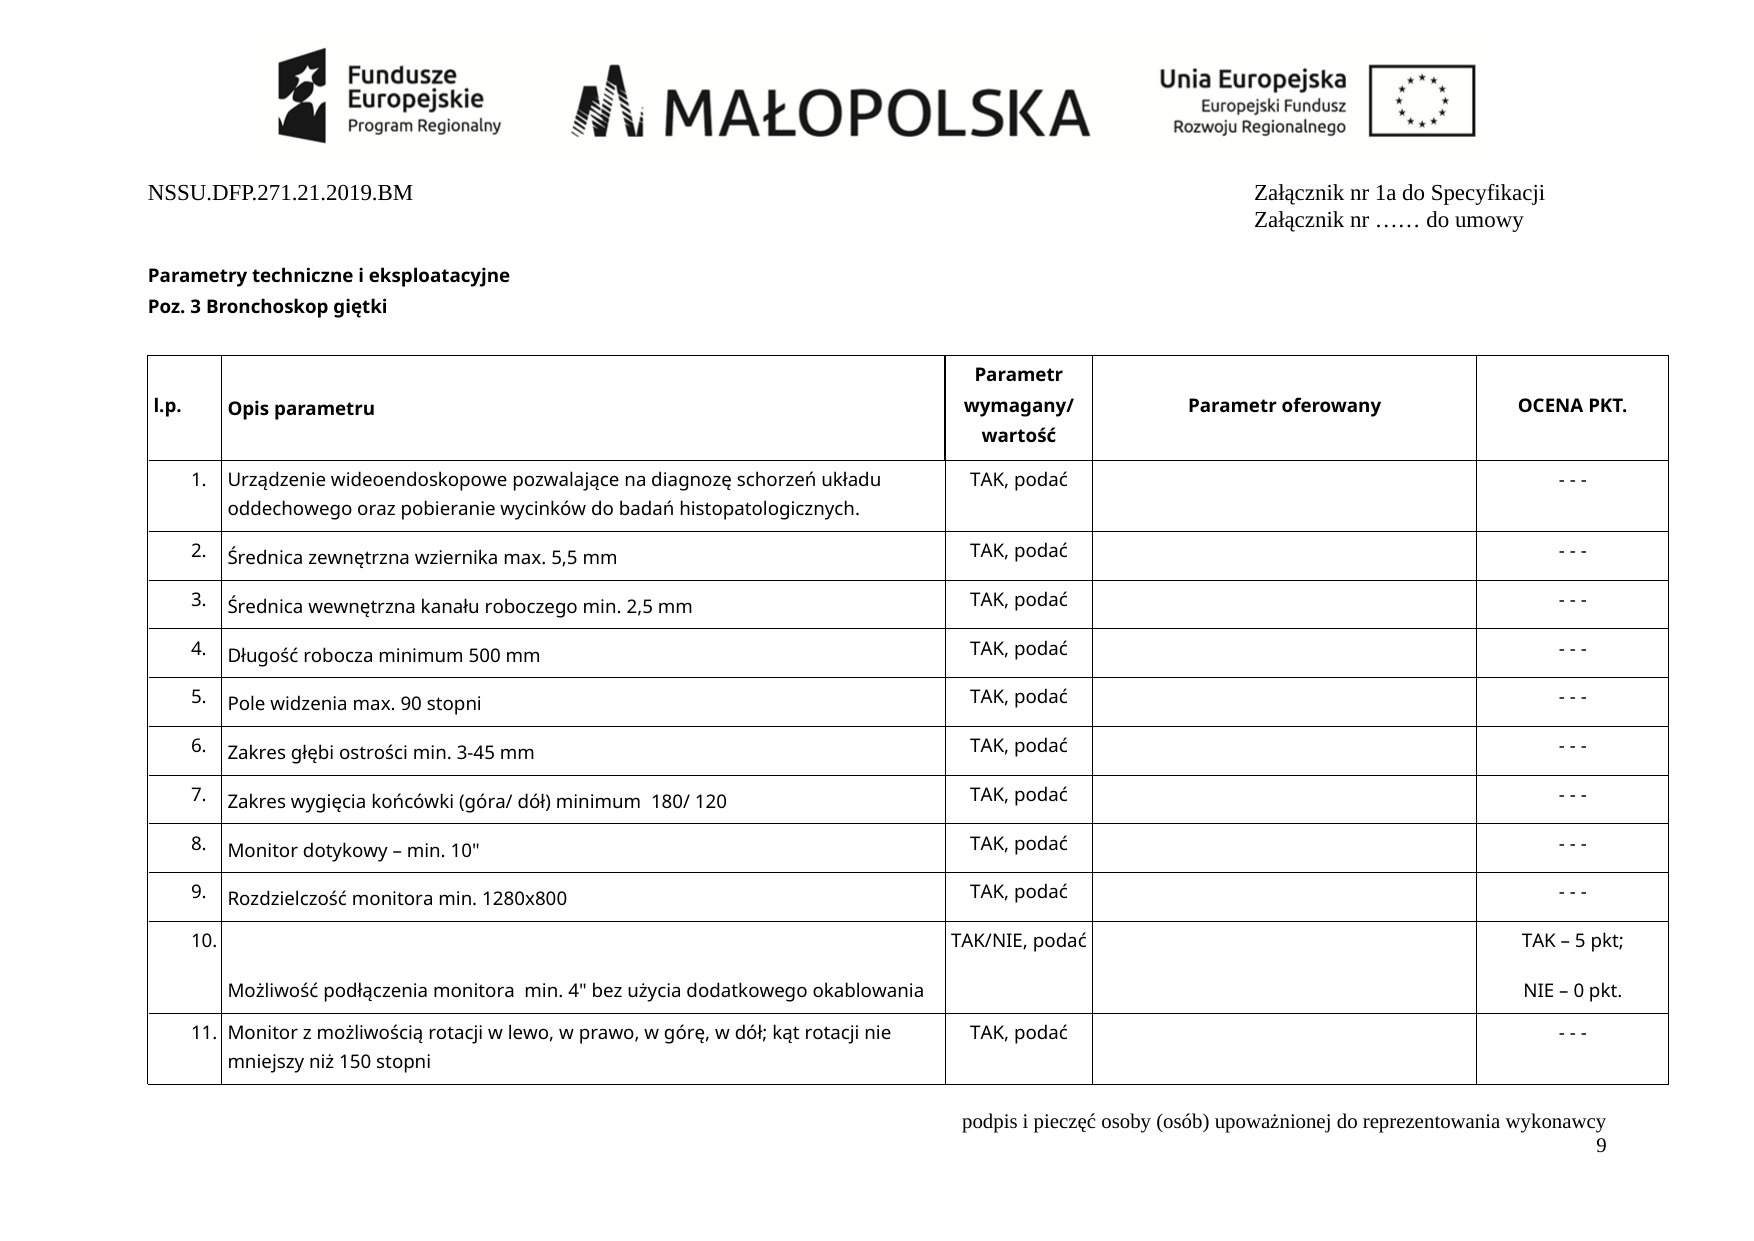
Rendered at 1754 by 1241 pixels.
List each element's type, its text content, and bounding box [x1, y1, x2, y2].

table_header Parametr oferowany [1093, 356, 1476, 460]
table_cell [1093, 532, 1476, 579]
table_cell - - - [1477, 678, 1668, 726]
table_cell - - - [1477, 629, 1668, 677]
table_cell [148, 461, 221, 531]
table_cell TAK/NIE, podać [946, 922, 1092, 1013]
table_cell [1093, 461, 1476, 531]
table_cell [1093, 629, 1476, 677]
table_cell - - - [1477, 873, 1668, 921]
table_cell [1093, 873, 1476, 921]
table_cell Długość robocza minimum 500 mm [222, 629, 945, 677]
table_cell Monitor z możliwością rotacji w lewo, w prawo, w górę, w dół; kąt rotacji nie mniejszy niż 150 stopni [222, 1014, 945, 1084]
table_cell Zakres głębi ostrości min. 3-45 mm [222, 727, 945, 774]
table_cell [148, 678, 221, 726]
table_cell [148, 873, 221, 921]
table_cell TAK, podać [946, 776, 1092, 823]
table_cell Urządzenie wideoendoskopowe pozwalające na diagnozę schorzeń układu oddechowego oraz pobieranie wycinków do badań histopatologicznych. [222, 461, 945, 531]
table_cell TAK, podać [946, 824, 1092, 872]
table_cell Zakres wygięcia końcówki (góra/ dół) minimum 180/ 120 [222, 776, 945, 823]
table_cell [148, 1014, 221, 1084]
table_cell - - - [1477, 824, 1668, 872]
table_cell TAK, podać [946, 629, 1092, 677]
table_cell - - - [1477, 581, 1668, 628]
table_cell [148, 629, 221, 677]
table_cell TAK, podać [946, 532, 1092, 579]
table_cell [1093, 922, 1476, 1013]
table_cell Możliwość podłączenia monitora min. 4" bez użycia dodatkowego okablowania [222, 922, 945, 1013]
table_cell [1093, 727, 1476, 774]
table_cell TAK, podać [946, 581, 1092, 628]
table_header Parametr wymagany/ wartość [946, 356, 1092, 460]
table_cell TAK, podać [946, 727, 1092, 774]
table_cell Rozdzielczość monitora min. 1280x800 [222, 873, 945, 921]
table_cell - - - [1477, 776, 1668, 823]
table_cell - - - [1477, 532, 1668, 579]
table_cell [1093, 678, 1476, 726]
table_cell [148, 824, 221, 872]
table_cell TAK, podać [946, 678, 1092, 726]
table_cell Pole widzenia max. 90 stopni [222, 678, 945, 726]
table_header Opis parametru [222, 356, 944, 460]
table_cell [1093, 824, 1476, 872]
table_cell [1093, 581, 1476, 628]
picture [255, 25, 1499, 167]
table_cell TAK, podać [946, 1014, 1092, 1084]
table_cell [148, 532, 221, 579]
text Parametry techniczne i eksploatacyjne [148, 263, 1606, 288]
table_cell [148, 581, 221, 628]
table_cell Średnica wewnętrzna kanału roboczego min. 2,5 mm [222, 581, 945, 628]
table_cell [1093, 1014, 1476, 1084]
table_cell TAK, podać [946, 873, 1092, 921]
table_header OCENA PKT. [1477, 356, 1668, 460]
table_cell - - - [1477, 1014, 1668, 1084]
table_cell - - - [1477, 727, 1668, 774]
table_cell Średnica zewnętrzna wziernika max. 5,5 mm [222, 532, 945, 579]
table_cell [1093, 776, 1476, 823]
table_cell TAK, podać [946, 461, 1092, 531]
text Poz. 3 Bronchoskop giętki [148, 293, 1606, 319]
table_cell [148, 922, 221, 1013]
table_cell [148, 776, 221, 823]
table_header l.p. [148, 356, 221, 460]
table_cell Monitor dotykowy – min. 10" [222, 824, 945, 872]
table_cell - - - [1477, 461, 1668, 531]
table_cell TAK – 5 pkt; NIE – 0 pkt. [1477, 922, 1668, 1013]
table_cell [148, 727, 221, 774]
